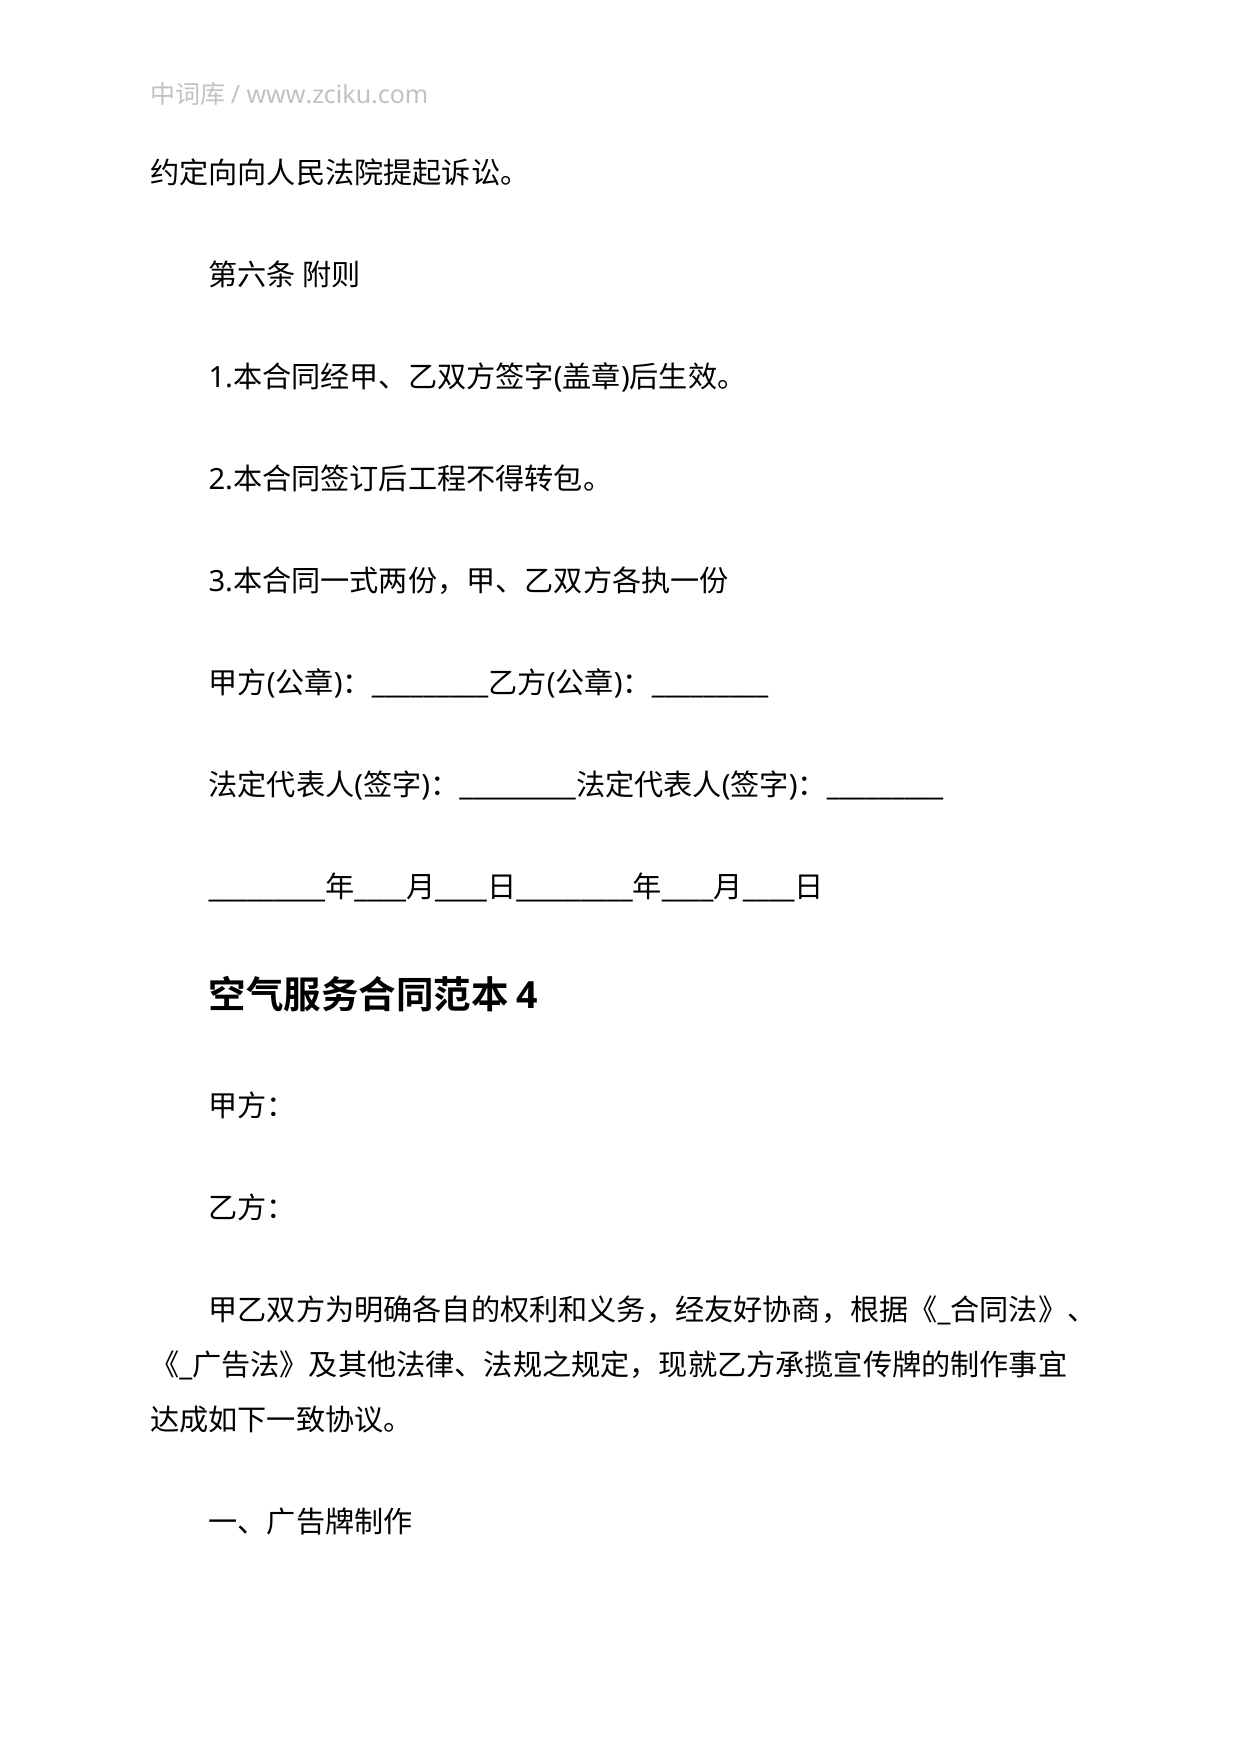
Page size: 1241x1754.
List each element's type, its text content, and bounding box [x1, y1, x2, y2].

text 一、广告牌制作 [150, 1498, 1090, 1541]
text 甲方(公章)：_________乙方(公章)：_________ [150, 659, 1090, 702]
text 第六条 附则 [150, 252, 1090, 294]
text 法定代表人(签字)：_________法定代表人(签字)：_________ [150, 761, 1090, 804]
text _________年____月____日_________年____月____日 [150, 863, 1090, 906]
text 甲乙双方为明确各自的权利和义务，经友好协商，根据《_合同法》、《_广告法》及其他法律、法规之规定，现就乙方承揽宣传牌的制作事宜达成如下一致协议。 [150, 1287, 1090, 1439]
text 1.本合同经甲、乙双方签字(盖章)后生效。 [150, 353, 1090, 396]
text 甲方： [150, 1083, 1090, 1125]
text 空气服务合同范本4 [150, 965, 1090, 1020]
text 3.本合同一式两份，甲、乙双方各执一份 [150, 557, 1090, 600]
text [150, 150, 1090, 192]
text 乙方： [150, 1185, 1090, 1227]
text 2.本合同签订后工程不得转包。 [150, 456, 1090, 498]
